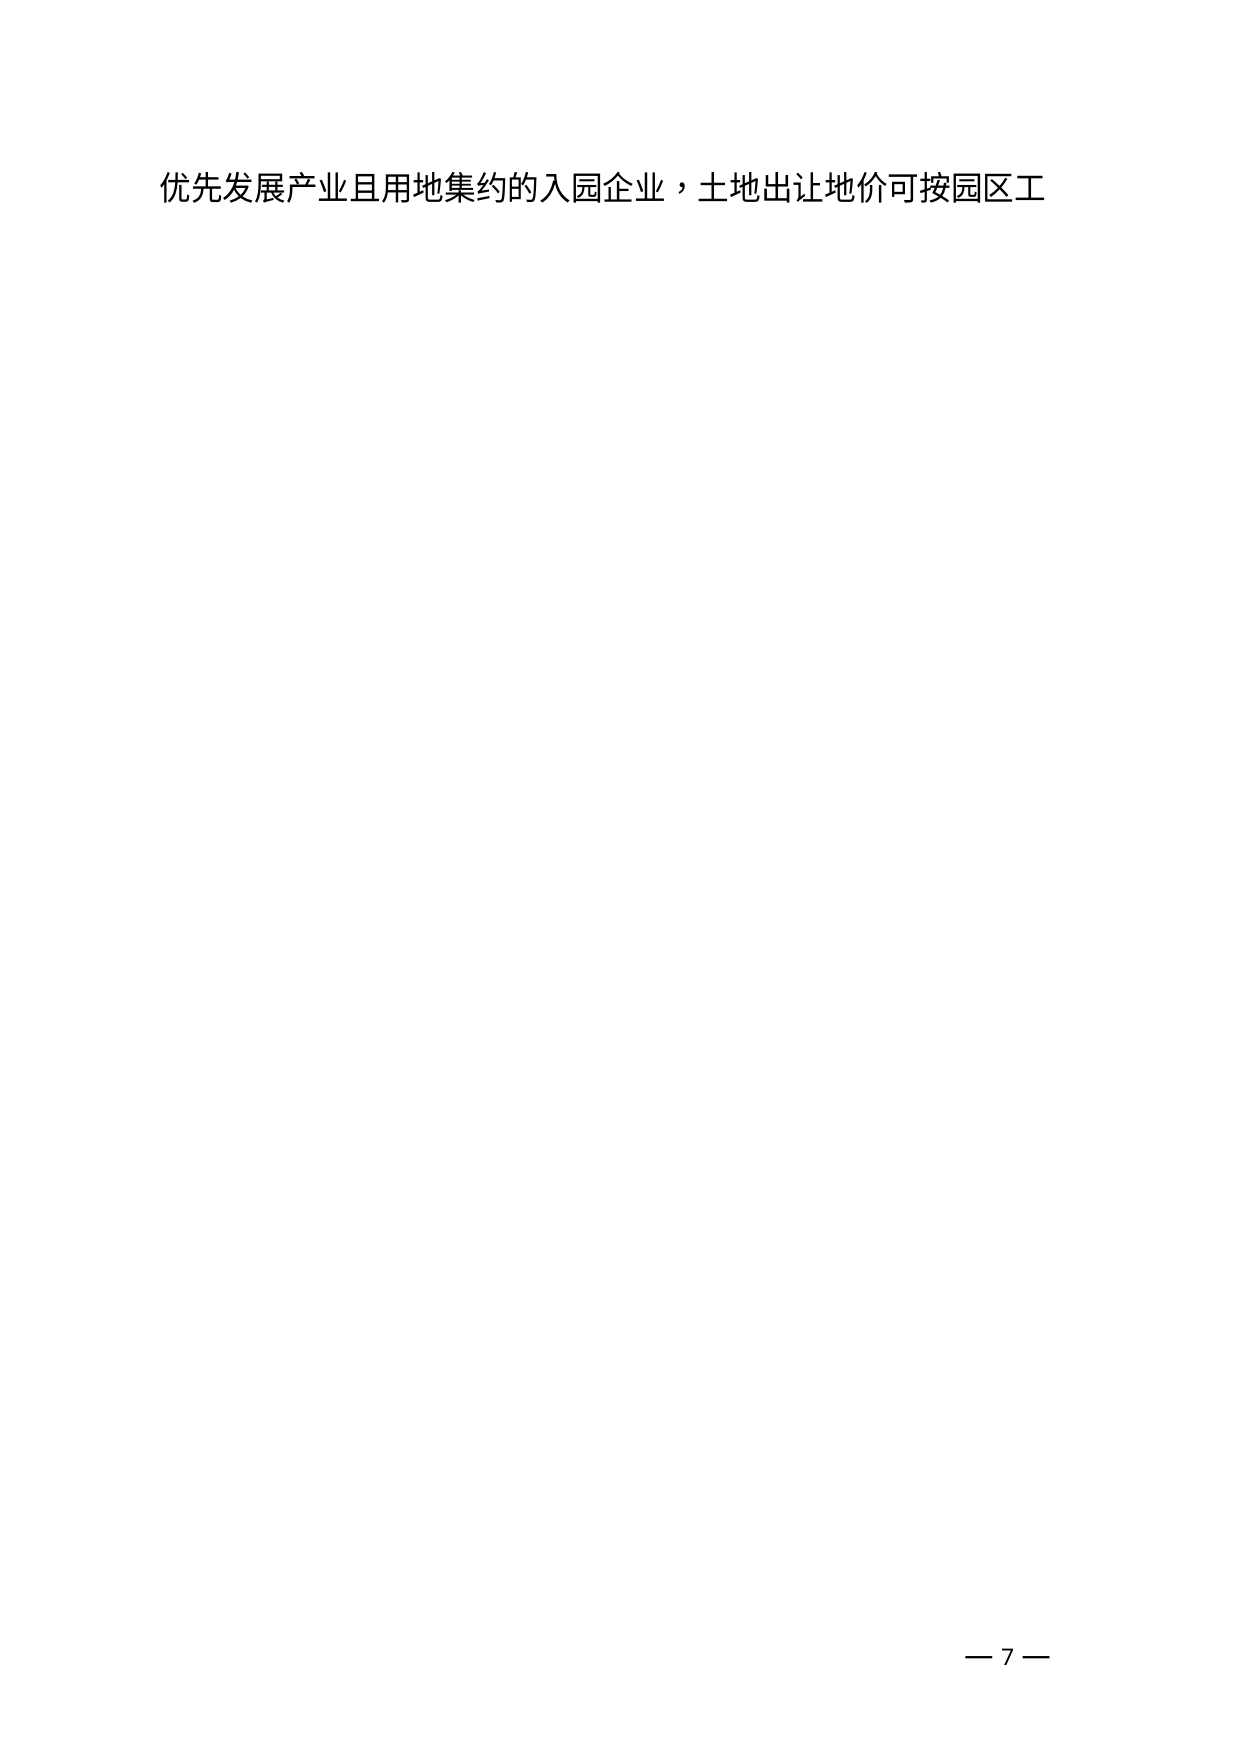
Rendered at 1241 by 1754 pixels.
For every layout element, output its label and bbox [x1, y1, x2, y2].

text [159, 164, 1081, 210]
